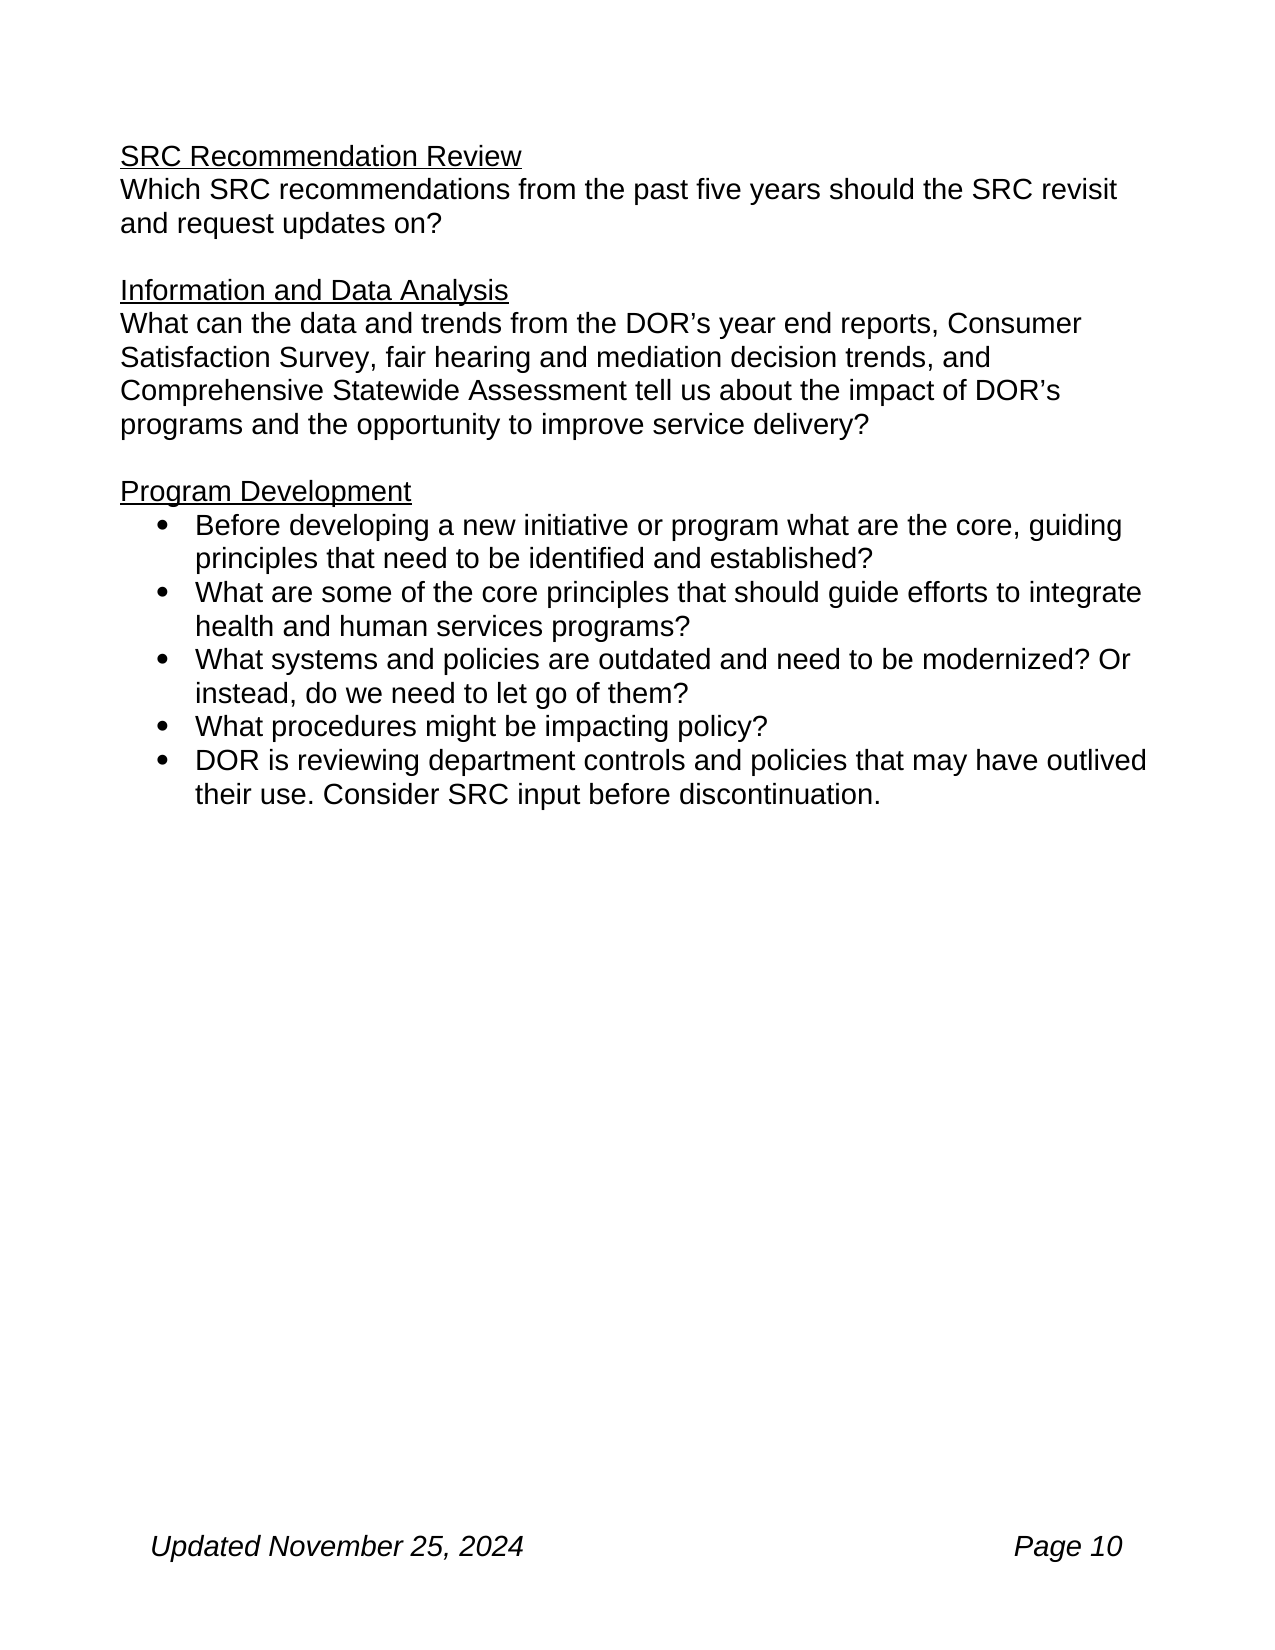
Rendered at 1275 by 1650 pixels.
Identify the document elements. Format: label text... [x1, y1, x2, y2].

list What are some of the core principles that should guide efforts to integrate health and human services programs? [157, 575, 1155, 642]
subtitle Program Development [120, 474, 1155, 507]
list What systems and policies are outdated and need to be modernized? Or instead, do we need to let go of them? [157, 642, 1155, 709]
list Before developing a new initiative or program what are the core, guiding principles that need to be identified and established? [157, 507, 1155, 575]
text What can the data and trends from the DOR’s year end reports, Consumer Satisfaction Survey, fair hearing and mediation decision trends, and Comprehensive Statewide Assessment tell us about the impact of DOR’s programs and the opportunity to improve service delivery? [120, 306, 1155, 440]
list What procedures might be impacting policy? [157, 709, 1155, 743]
subtitle Information and Data Analysis [120, 273, 1155, 306]
subtitle SRC Recommendation Review [120, 138, 1155, 172]
text Which SRC recommendations from the past five years should the SRC revisit and request updates on? [120, 172, 1155, 239]
list DOR is reviewing department controls and policies that may have outlived their use. Consider SRC input before discontinuation. [157, 743, 1155, 810]
